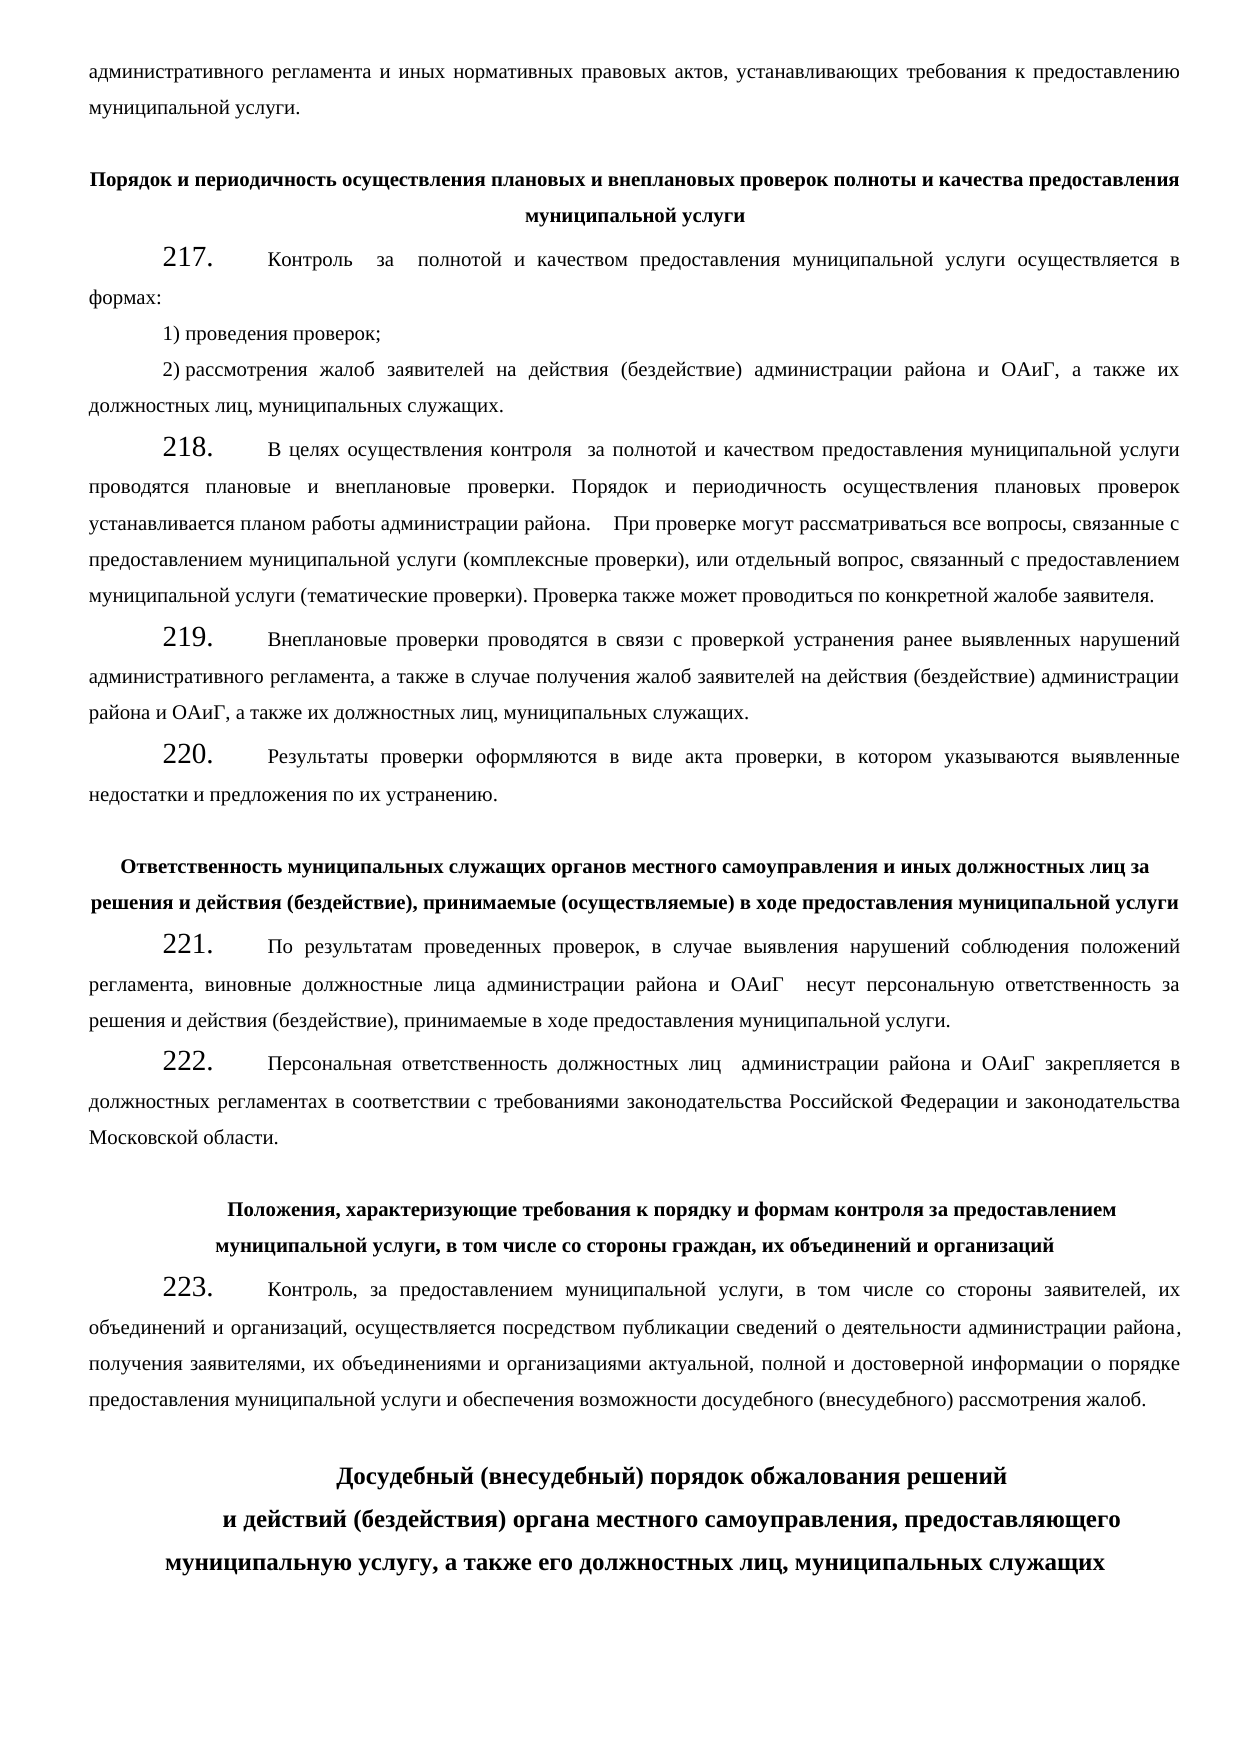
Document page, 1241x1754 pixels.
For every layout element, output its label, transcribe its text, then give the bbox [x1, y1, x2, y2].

list Персональная ответственность должностных лиц администрации района и ОАиГ закрепляется в должностных регламентах в соответствии с требованиями законодательства Российской Федерации и законодательства Московской области. [89, 1043, 1181, 1149]
list Внеплановые проверки проводятся в связи с проверкой устранения ранее выявленных нарушений административного регламента, а также в случае получения жалоб заявителей на действия (бездействие) администрации района и ОАиГ, а также их должностных лиц, муниципальных служащих. [89, 619, 1181, 724]
list По результатам проведенных проверок, в случае выявления нарушений соблюдения положений регламента, виновные должностные лица администрации района и ОАиГ несут персональную ответственность за решения и действия (бездействие), принимаемые в ходе предоставления муниципальной услуги. [89, 926, 1181, 1032]
text Порядок и периодичность осуществления плановых и внеплановых проверок полноты и качества предоставления муниципальной услуги [89, 167, 1181, 227]
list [89, 59, 1181, 119]
text Досудебный (внесудебный) порядок обжалования решений [89, 1461, 1181, 1490]
list Контроль за полнотой и качеством предоставления муниципальной услуги осуществляется в формах: [89, 239, 1181, 309]
list Контроль, за предоставлением муниципальной услуги, в том числе со стороны заявителей, их объединений и организаций, осуществляется посредством публикации сведений о деятельности администрации района, получения заявителями, их объединениями и организациями актуальной, полной и достоверной информации о порядке предоставления муниципальной услуги и обеспечения возможности досудебного (внесудебного) рассмотрения жалоб. [89, 1269, 1181, 1411]
text Положения, характеризующие требования к порядку и формам контроля за предоставлением муниципальной услуги, в том числе со стороны граждан, их объединений и организаций [89, 1197, 1181, 1257]
list Результаты проверки оформляются в виде акта проверки, в котором указываются выявленные недостатки и предложения по их устранению. [89, 736, 1181, 806]
text 1) проведения проверок; [89, 321, 1181, 345]
list В целях осуществления контроля за полнотой и качеством предоставления муниципальной услуги проводятся плановые и внеплановые проверки. Порядок и периодичность осуществления плановых проверок устанавливается планом работы администрации района. При проверке могут рассматриваться все вопросы, связанные с предоставлением муниципальной услуги (комплексные проверки), или отдельный вопрос, связанный с предоставлением муниципальной услуги (тематические проверки). Проверка также может проводиться по конкретной жалобе заявителя. [89, 429, 1181, 607]
text и действий (бездействия) органа местного самоуправления, предоставляющего муниципальную услугу, а также его должностных лиц, муниципальных служащих [89, 1504, 1181, 1576]
text Ответственность муниципальных служащих органов местного самоуправления и иных должностных лиц за решения и действия (бездействие), принимаемые (осуществляемые) в ходе предоставления муниципальной услуги [89, 854, 1181, 914]
text 2) рассмотрения жалоб заявителей на действия (бездействие) администрации района и ОАиГ, а также их должностных лиц, муниципальных служащих. [89, 357, 1181, 417]
